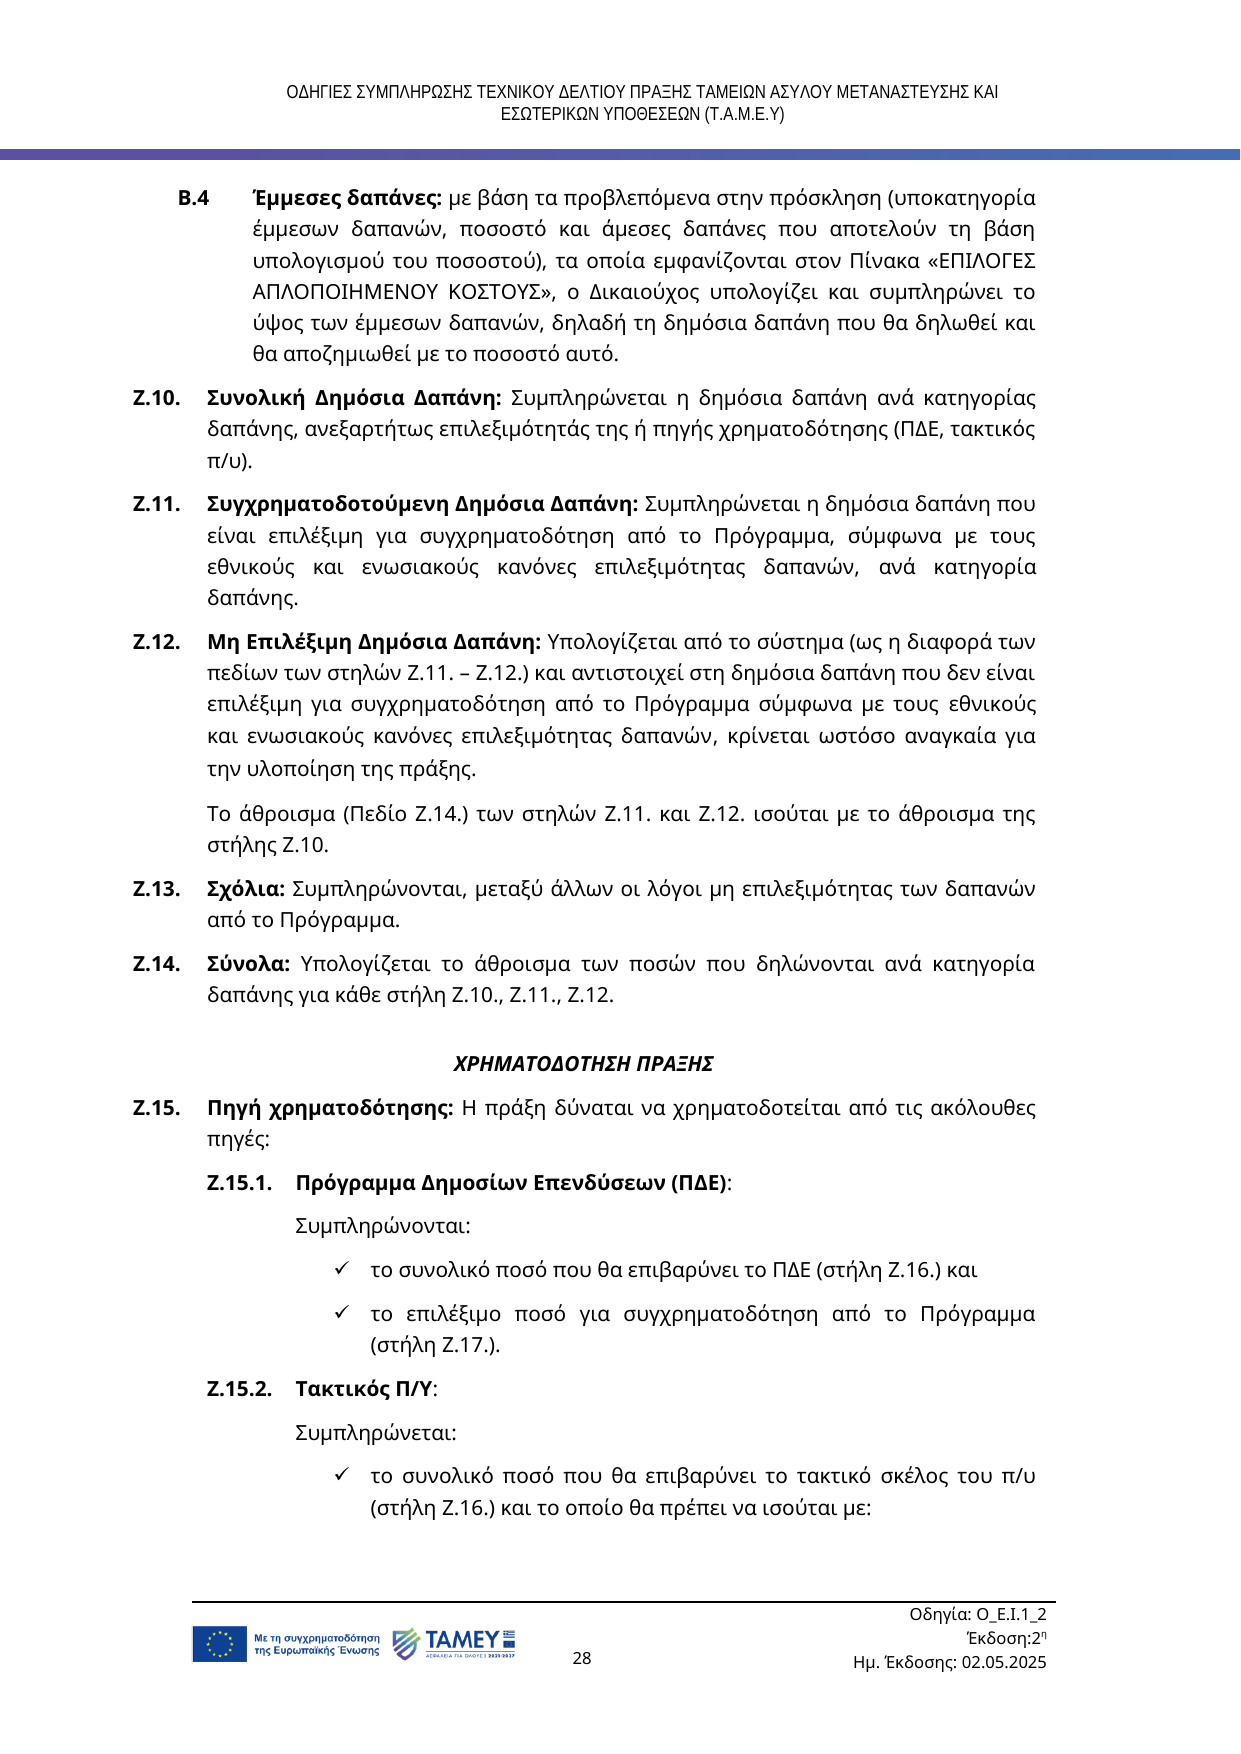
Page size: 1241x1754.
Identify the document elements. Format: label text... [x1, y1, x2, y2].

list Μη Επιλέξιμη Δημόσια Δαπάνη: Υπολογίζεται από το σύστημα (ως η διαφορά των πεδίων των στηλών Ζ.11. – Ζ.12.) και αντιστοιχεί στη δημόσια δαπάνη που δεν είναι επιλέξιμη για συγχρηματοδότηση από το Πρόγραμμα σύμφωνα με τους εθνικούς και ενωσιακούς κανόνες επιλεξιμότητας δαπανών, κρίνεται ωστόσο αναγκαία για την υλοποίηση της πράξης. [133, 627, 1036, 783]
text Συμπληρώνονται: [295, 1212, 1036, 1240]
list Συγχρηματοδοτούμενη Δημόσια Δαπάνη: Συμπληρώνεται η δημόσια δαπάνη που είναι επιλέξιμη για συγχρηματοδότηση από το Πρόγραμμα, σύμφωνα με τους εθνικούς και ενωσιακούς κανόνες επιλεξιμότητας δαπανών, ανά κατηγορία δαπάνης. [133, 489, 1036, 612]
text Β.4 Έμμεσες δαπάνες: με βάση τα προβλεπόμενα στην πρόσκληση (υποκατηγορία έμμεσων δαπανών, ποσοστό και άμεσες δαπάνες που αποτελούν τη βάση υπολογισμού του ποσοστού), τα οποία εμφανίζονται στον Πίνακα «ΕΠΙΛΟΓΕΣ ΑΠΛΟΠΟΙΗΜΕΝΟΥ ΚΟΣΤΟΥΣ», ο Δικαιούχος υπολογίζει και συμπληρώνει το ύψος των έμμεσων δαπανών, δηλαδή τη δημόσια δαπάνη που θα δηλωθεί και θα αποζημιωθεί με το ποσοστό αυτό. [177, 183, 1036, 368]
list το επιλέξιμο ποσό για συγχρηματοδότηση από το Πρόγραμμα (στήλη Ζ.17.). [333, 1299, 1036, 1359]
list Σύνολα: Υπολογίζεται το άθροισμα των ποσών που δηλώνονται ανά κατηγορία δαπάνης για κάθε στήλη Ζ.10., Ζ.11., Ζ.12. [133, 949, 1036, 1009]
list Τακτικός Π/Υ: [207, 1374, 1036, 1403]
subtitle ΧΡΗΜΑΤΟΔΟΤΗΣΗ ΠΡΑΞΗΣ [133, 1049, 1036, 1078]
list το συνολικό ποσό που θα επιβαρύνει το τακτικό σκέλος του π/υ (στήλη Ζ.16.) και το οποίο θα πρέπει να ισούται με: [333, 1462, 1036, 1521]
list Πρόγραμμα Δημοσίων Επενδύσεων (ΠΔΕ): [207, 1168, 1036, 1196]
list Σχόλια: Συμπληρώνονται, μεταξύ άλλων οι λόγοι μη επιλεξιμότητας των δαπανών από το Πρόγραμμα. [133, 874, 1036, 934]
list Πηγή χρηματοδότησης: Η πράξη δύναται να χρηματοδοτείται από τις ακόλουθες πηγές: [133, 1093, 1036, 1153]
list Συνολική Δημόσια Δαπάνη: Συμπληρώνεται η δημόσια δαπάνη ανά κατηγορίας δαπάνης, ανεξαρτήτως επιλεξιμότητάς της ή πηγής χρηματοδότησης (ΠΔΕ, τακτικός π/υ). [133, 383, 1036, 474]
text Το άθροισμα (Πεδίο Ζ.14.) των στηλών Ζ.11. και Ζ.12. ισούται με το άθροισμα της στήλης Ζ.10. [207, 799, 1036, 859]
text Συμπληρώνεται: [295, 1418, 1036, 1446]
list το συνολικό ποσό που θα επιβαρύνει το ΠΔΕ (στήλη Ζ.16.) και [333, 1255, 1036, 1284]
picture [189, 1623, 518, 1664]
picture [0, 149, 1241, 160]
